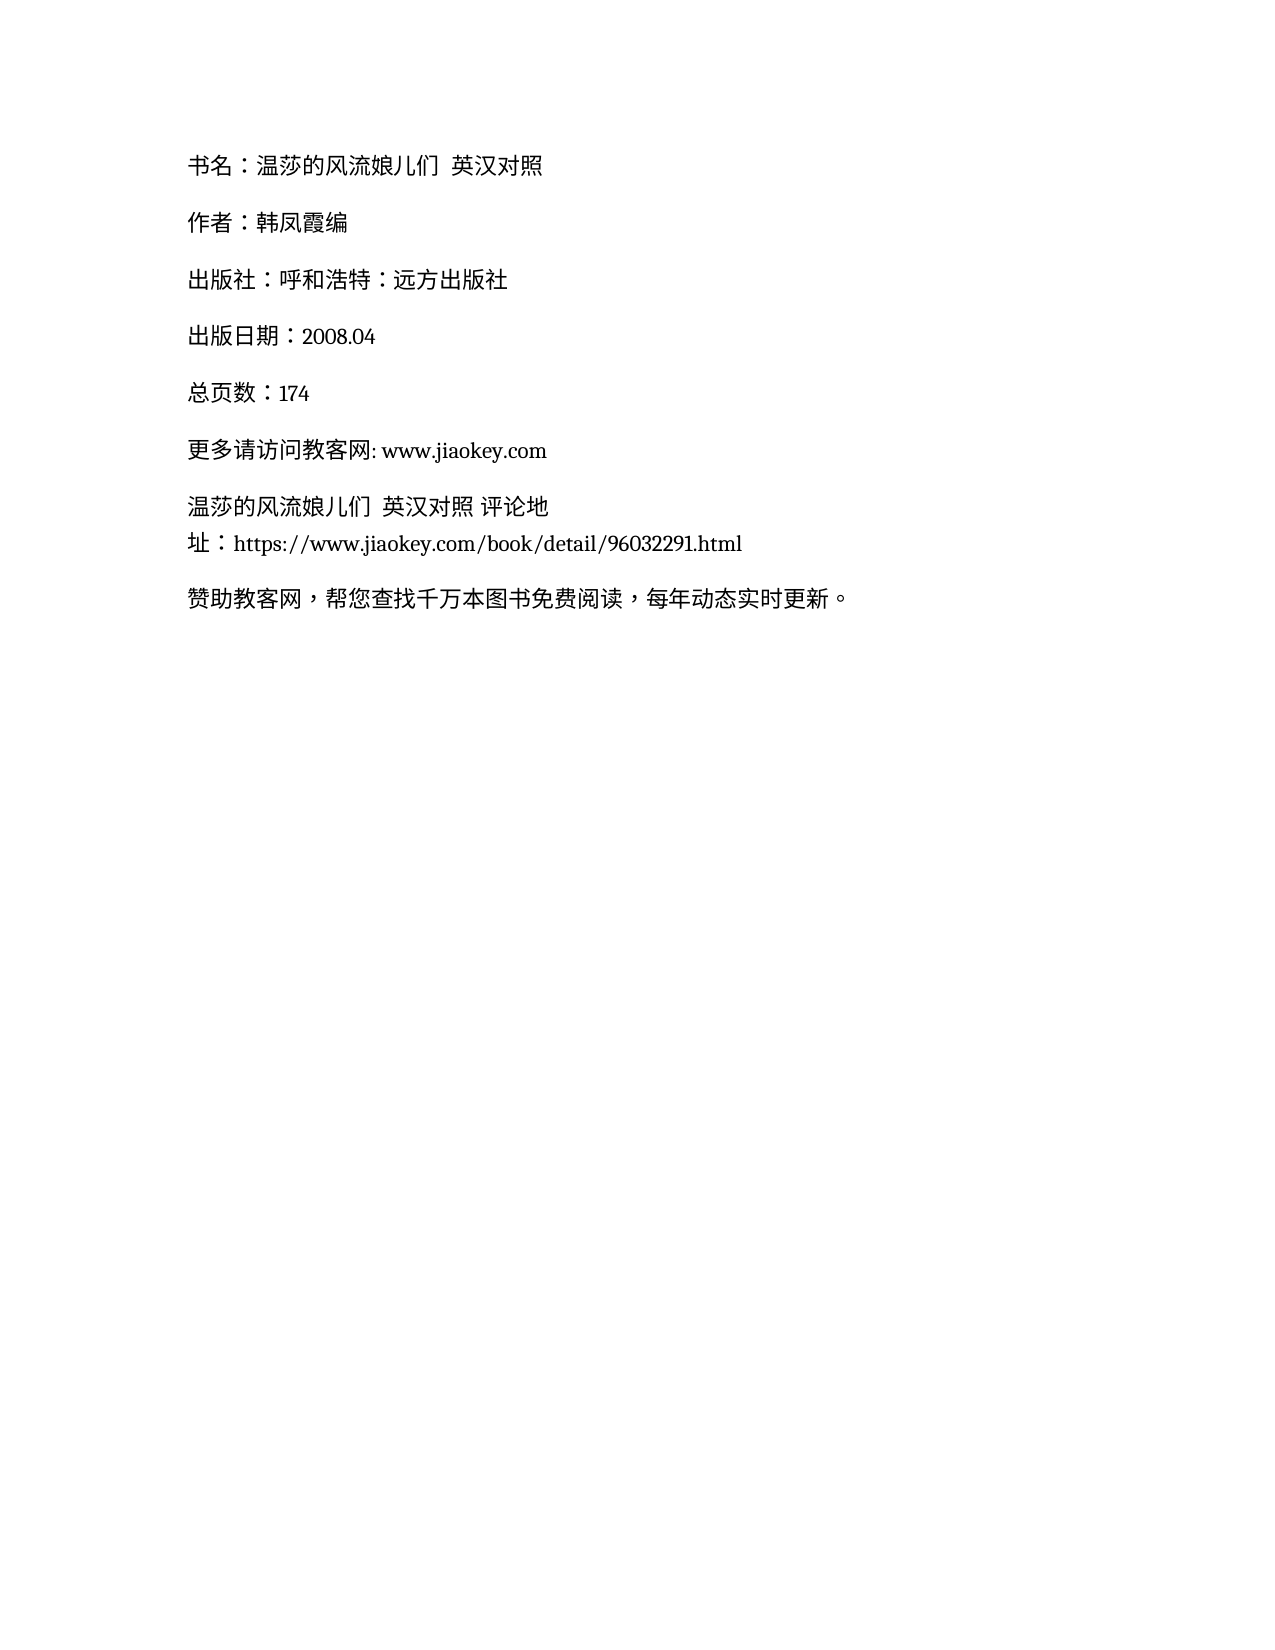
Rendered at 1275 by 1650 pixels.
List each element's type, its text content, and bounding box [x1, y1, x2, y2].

text 赞助教客网，帮您查找千万本图书免费阅读，每年动态实时更新。 [187, 583, 1087, 614]
text 更多请访问教客网: www.jiaokey.com [187, 434, 1087, 465]
text 温莎的风流娘儿们 英汉对照 评论地址：https://www.jiaokey.com/book/detail/96032291.html [187, 491, 1087, 558]
text 出版社：呼和浩特：远方出版社 [187, 263, 1087, 295]
text 书名：温莎的风流娘儿们 英汉对照 [187, 150, 1087, 181]
text 总页数：174 [187, 377, 1087, 408]
text 作者：韩凤霞编 [187, 207, 1087, 238]
text 出版日期：2008.04 [187, 320, 1087, 352]
